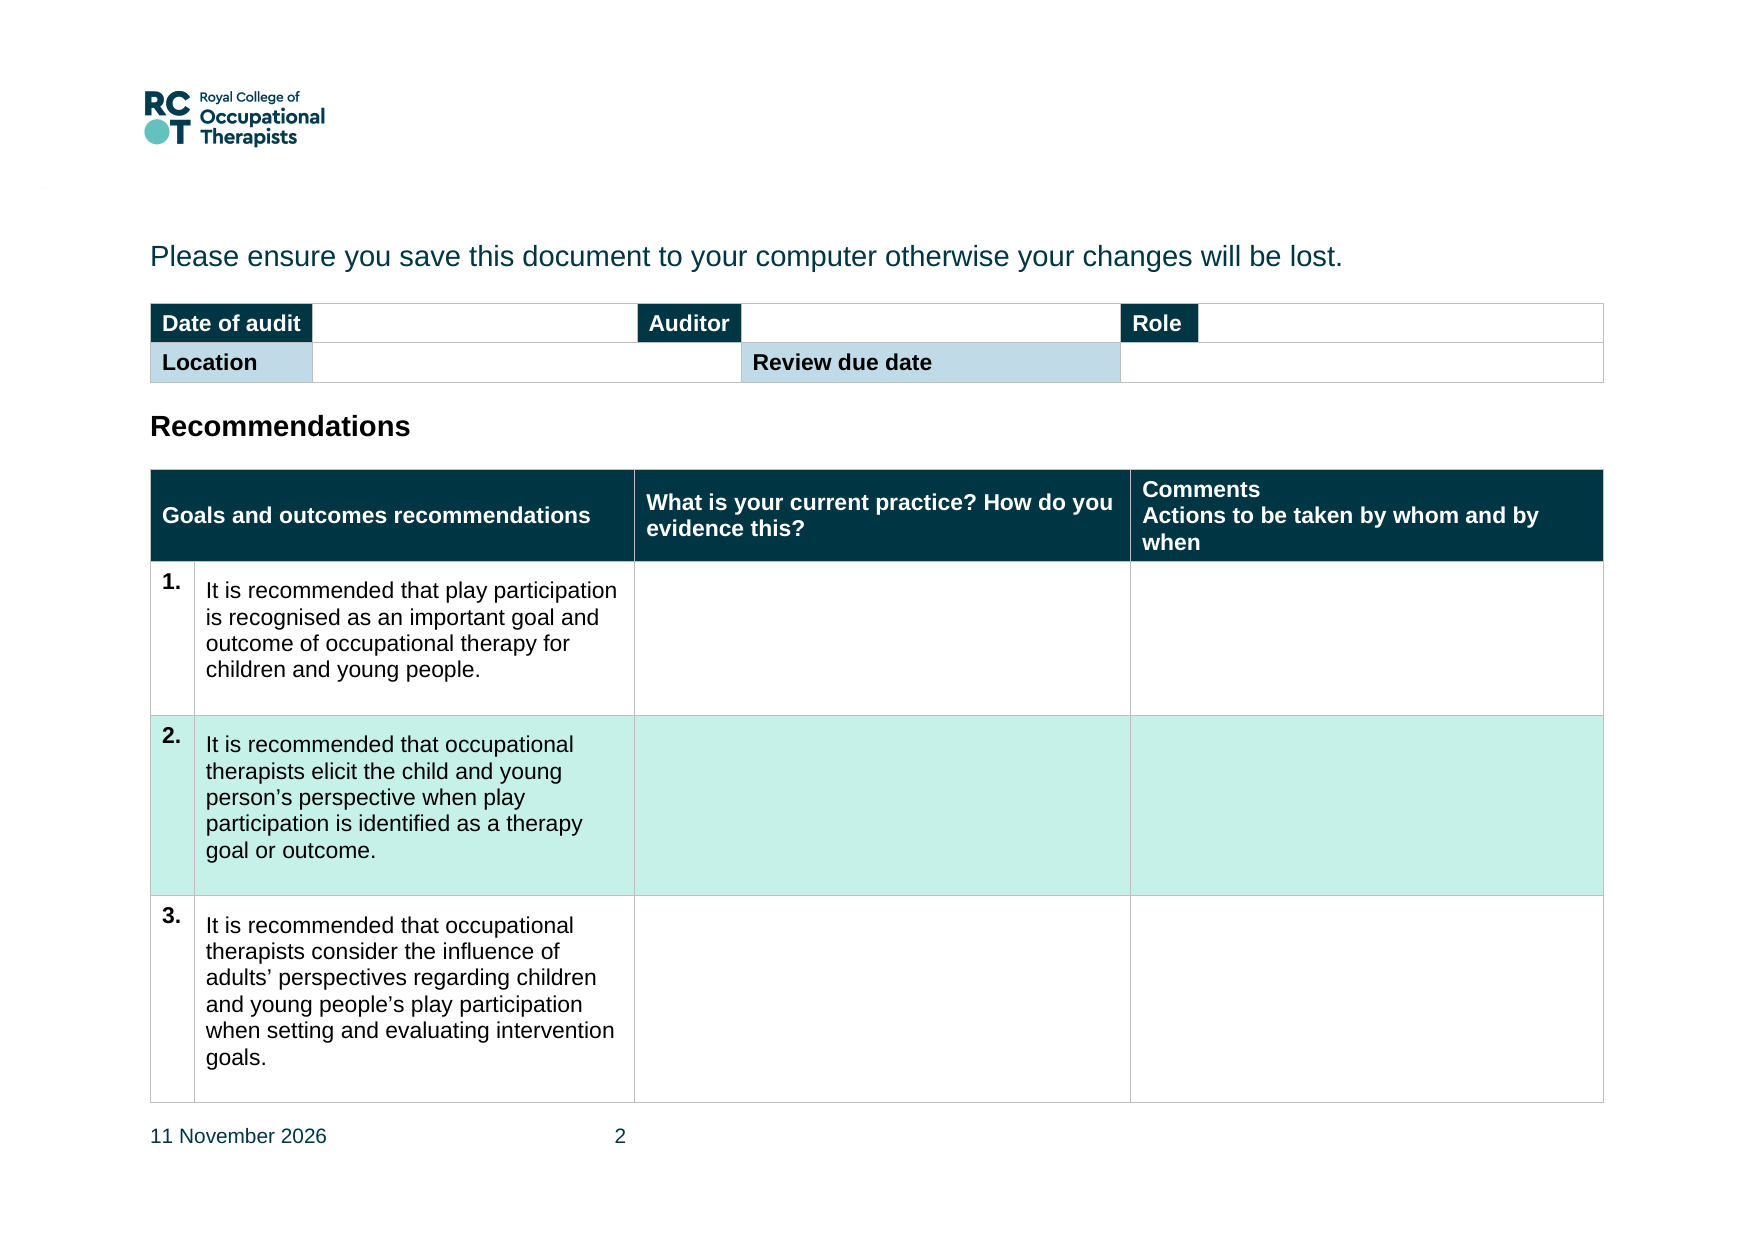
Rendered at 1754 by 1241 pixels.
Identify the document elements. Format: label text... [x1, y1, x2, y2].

table_cell [1131, 562, 1603, 715]
table_cell [1131, 896, 1603, 1102]
table_header Goals and outcomes recommendations [151, 470, 634, 561]
table_header Auditor [638, 304, 741, 342]
table_header Role [1121, 304, 1198, 342]
table_cell [151, 562, 194, 715]
table_cell [1131, 716, 1603, 895]
table_cell [635, 896, 1130, 1102]
subtitle Please ensure you save this document to your computer otherwise your changes will be lost. [150, 239, 1604, 272]
table_cell It is recommended that occupational therapists elicit the child and young person’s perspective when play participation is identified as a therapy goal or outcome. [195, 716, 634, 895]
table_cell Review due date [742, 343, 1120, 382]
table_header Comments Actions to be taken by whom and by when [1131, 470, 1603, 561]
text Recommendations [150, 409, 1604, 442]
table_header [1199, 304, 1603, 342]
table_header [313, 304, 637, 342]
table_cell [635, 562, 1130, 715]
table_cell [151, 716, 194, 895]
picture [36, 3, 1277, 189]
table_cell [1121, 343, 1603, 382]
table_header [742, 304, 1120, 342]
table_cell [635, 716, 1130, 895]
table_cell [313, 343, 741, 382]
table_header What is your current practice? How do you evidence this? [635, 470, 1130, 561]
table_cell Location [151, 343, 312, 382]
table_header Date of audit [151, 304, 312, 342]
table_cell [151, 896, 194, 1102]
table_cell It is recommended that occupational therapists consider the influence of adults’ perspectives regarding children and young people’s play participation when setting and evaluating intervention goals. [195, 896, 634, 1102]
table_cell It is recommended that play participation is recognised as an important goal and outcome of occupational therapy for children and young people. [195, 562, 634, 715]
